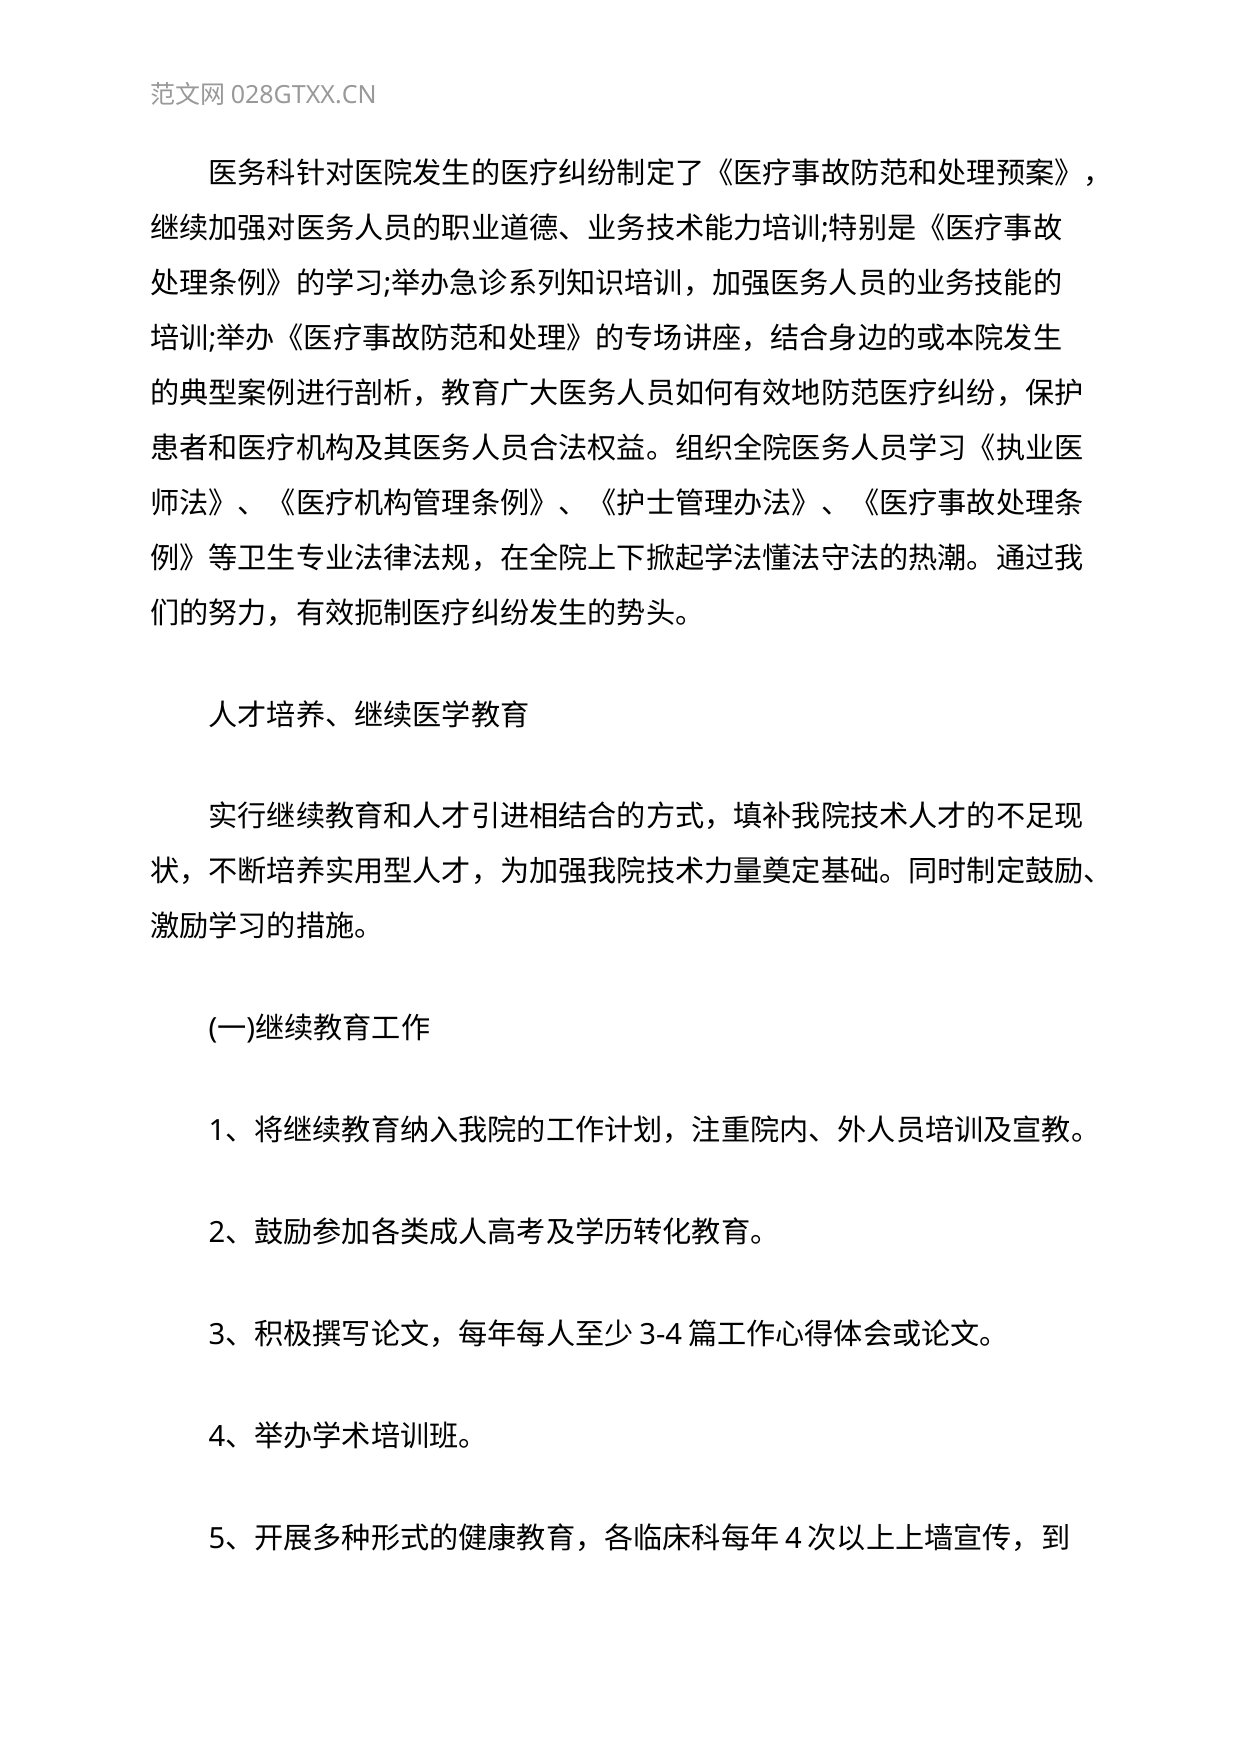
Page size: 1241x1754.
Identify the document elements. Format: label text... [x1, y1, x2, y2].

text 人才培养、继续医学教育 [150, 691, 1090, 733]
text 2、鼓励参加各类成人高考及学历转化教育。 [150, 1208, 1090, 1251]
text 医务科针对医院发生的医疗纠纷制定了《医疗事故防范和处理预案》，继续加强对医务人员的职业道德、业务技术能力培训;特别是《医疗事故处理条例》的学习;举办急诊系列知识培训，加强医务人员的业务技能的培训;举办《医疗事故防范和处理》的专场讲座，结合身边的或本院发生的典型案例进行剖析，教育广大医务人员如何有效地防范医疗纠纷，保护患者和医疗机构及其医务人员合法权益。组织全院医务人员学习《执业医师法》、《医疗机构管理条例》、《护士管理办法》、《医疗事故处理条例》等卫生专业法律法规，在全院上下掀起学法懂法守法的热潮。通过我们的努力，有效扼制医疗纠纷发生的势头。 [150, 150, 1090, 632]
text 4、举办学术培训班。 [150, 1412, 1090, 1455]
text 1、将继续教育纳入我院的工作计划，注重院内、外人员培训及宣教。 [150, 1107, 1090, 1149]
text 实行继续教育和人才引进相结合的方式，填补我院技术人才的不足现状，不断培养实用型人才，为加强我院技术力量奠定基础。同时制定鼓励、激励学习的措施。 [150, 793, 1090, 945]
text (一)继续教育工作 [150, 1004, 1090, 1047]
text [150, 1514, 1090, 1557]
text 3、积极撰写论文，每年每人至少3-4篇工作心得体会或论文。 [150, 1311, 1090, 1353]
